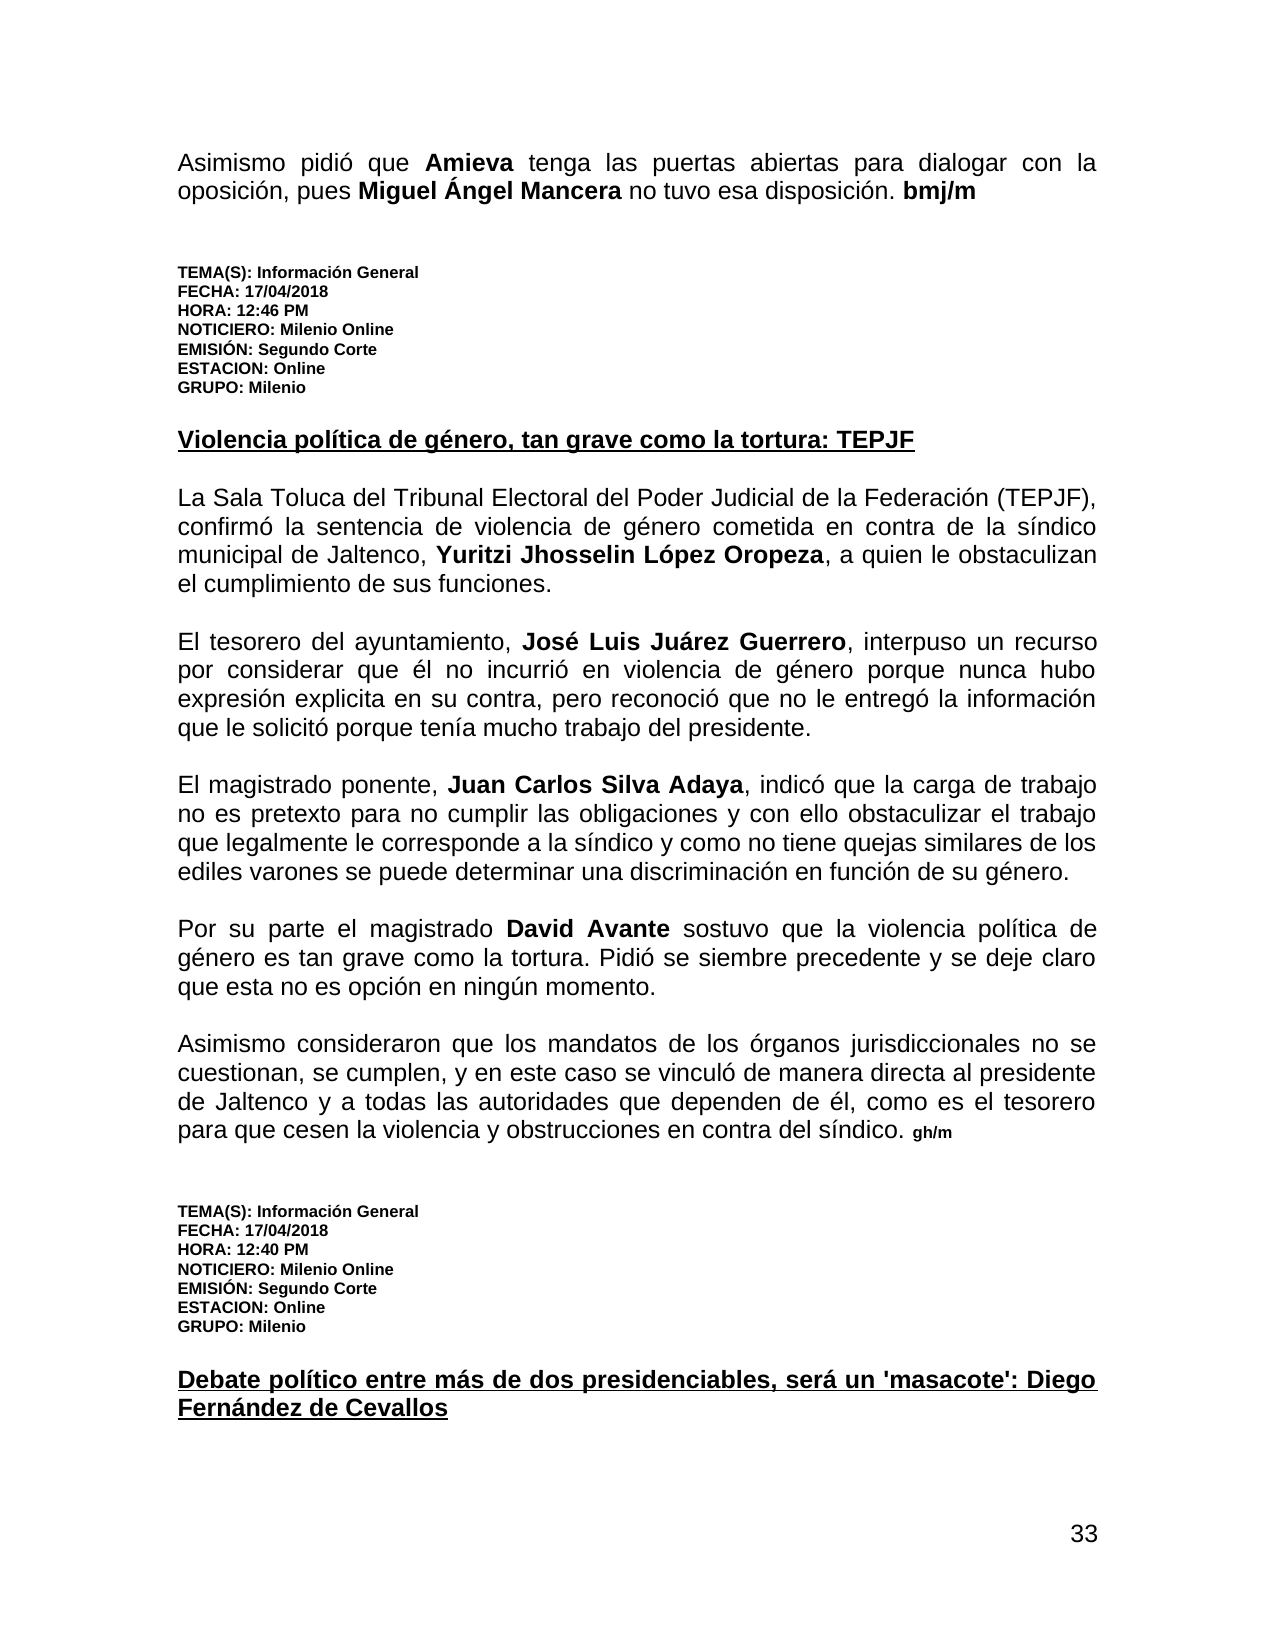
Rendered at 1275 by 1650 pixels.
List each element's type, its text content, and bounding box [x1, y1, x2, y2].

text Asimismo pidió que Amieva tenga las puertas abiertas para dialogar con la oposición, pues Miguel Ángel Mancera no tuvo esa disposición. bmj/m [177, 148, 1098, 205]
text FECHA: 17/04/2018 [177, 282, 1098, 301]
text HORA: 12:40 PM [177, 1240, 1098, 1259]
text Violencia política de género, tan grave como la tortura: TEPJF [177, 426, 1098, 454]
text Debate político entre más de dos presidenciables, será un 'masacote': Diego Fernández de Cevallos [177, 1391, 1098, 1422]
text EMISIÓN: Segundo Corte [177, 1278, 1098, 1298]
text EMISIÓN: Segundo Corte [177, 339, 1098, 358]
text Asimismo consideraron que los mandatos de los órganos jurisdiccionales no se cuestionan, se cumplen, y en este caso se vinculó de manera directa al presidente de Jaltenco y a todas las autoridades que dependen de él, como es el tesorero para que cesen la violencia y obstrucciones en contra del síndico. gh/m [177, 1029, 1098, 1144]
text HORA: 12:46 PM [177, 301, 1098, 320]
text ESTACION: Online [177, 358, 1098, 378]
text Debate político entre más de dos presidenciables, será un 'masacote': Diego Fernández de Cevallos [177, 1365, 1098, 1390]
text El tesorero del ayuntamiento, José Luis Juárez Guerrero, interpuso un recurso por considerar que él no incurrió en violencia de género porque nunca hubo expresión explicita en su contra, pero reconoció que no le entregó la información que le solicitó porque tenía mucho trabajo del presidente. [177, 627, 1098, 742]
text NOTICIERO: Milenio Online [177, 320, 1098, 339]
text GRUPO: Milenio [177, 378, 1098, 397]
text TEMA(S): Información General [177, 1202, 1098, 1221]
text ESTACION: Online [177, 1298, 1098, 1317]
text FECHA: 17/04/2018 [177, 1221, 1098, 1240]
text NOTICIERO: Milenio Online [177, 1259, 1098, 1278]
text GRUPO: Milenio [177, 1317, 1098, 1336]
text TEMA(S): Información General [177, 263, 1098, 282]
text Por su parte el magistrado David Avante sostuvo que la violencia política de género es tan grave como la tortura. Pidió se siembre precedente y se deje claro que esta no es opción en ningún momento. [177, 914, 1098, 1001]
text La Sala Toluca del Tribunal Electoral del Poder Judicial de la Federación (TEPJF), confirmó la sentencia de violencia de género cometida en contra de la síndico municipal de Jaltenco, Yuritzi Jhosselin López Oropeza, a quien le obstaculizan el cumplimiento de sus funciones. [177, 483, 1098, 598]
text El magistrado ponente, Juan Carlos Silva Adaya, indicó que la carga de trabajo no es pretexto para no cumplir las obligaciones y con ello obstaculizar el trabajo que legalmente le corresponde a la síndico y como no tiene quejas similares de los ediles varones se puede determinar una discriminación en función de su género. [177, 771, 1098, 886]
